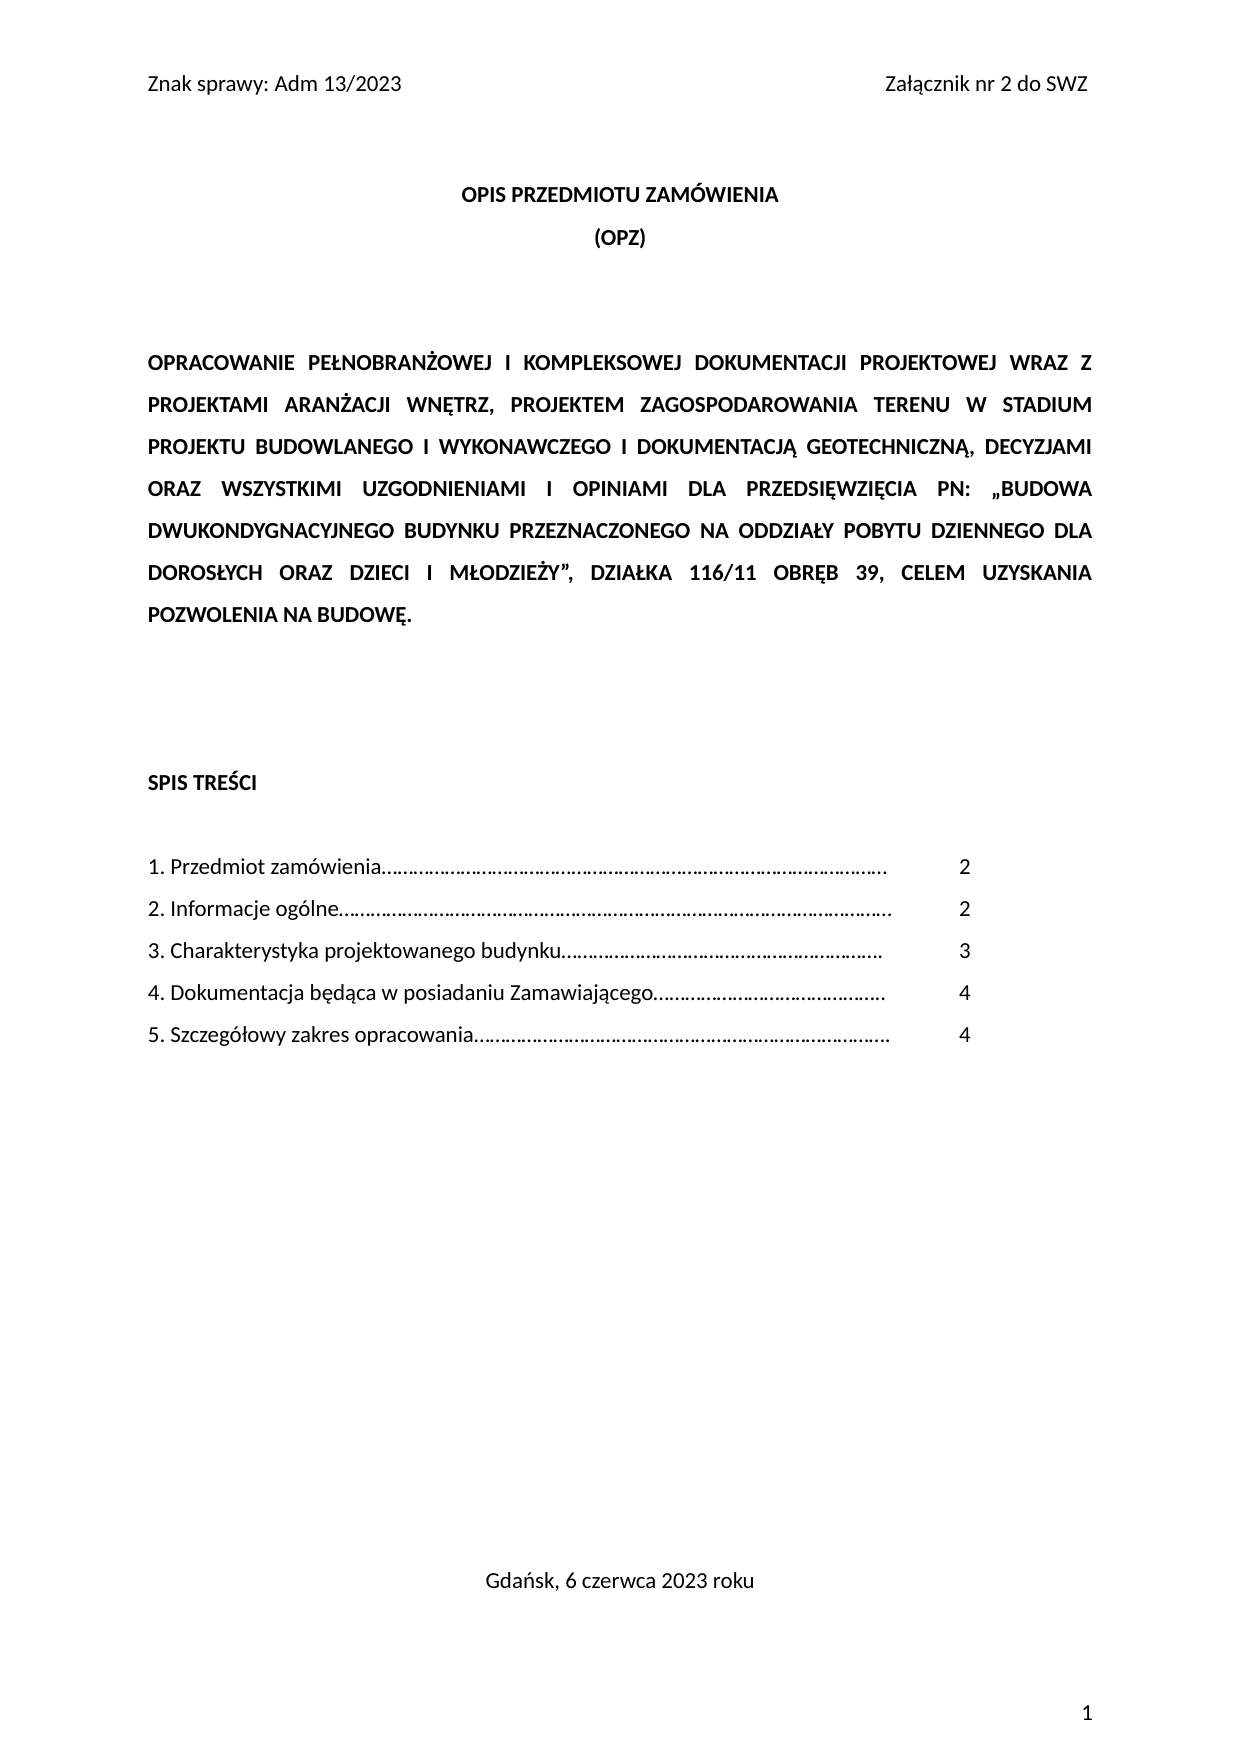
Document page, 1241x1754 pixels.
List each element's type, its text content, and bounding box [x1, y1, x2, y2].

text 5. Szczegółowy zakres opracowania……………………………………………………………………. 4 [148, 1020, 1093, 1048]
text SPIS TREŚCI [148, 768, 1093, 796]
text (OPZ) [148, 223, 1093, 251]
text OPIS PRZEDMIOTU ZAMÓWIENIA [148, 181, 1093, 209]
text 4. Dokumentacja będąca w posiadaniu Zamawiającego…………………………………….. 4 [148, 978, 1093, 1006]
text OPRACOWANIE PEŁNOBRANŻOWEJ I KOMPLEKSOWEJ DOKUMENTACJI PROJEKTOWEJ WRAZ Z PROJEKTAMI ARANŻACJI WNĘTRZ, PROJEKTEM ZAGOSPODAROWANIA TERENU W STADIUM PROJEKTU BUDOWLANEGO I WYKONAWCZEGO I DOKUMENTACJĄ GEOTECHNICZNĄ, DECYZJAMI ORAZ WSZYSTKIMI UZGODNIENIAMI I OPINIAMI DLA PRZEDSIĘWZIĘCIA PN: „BUDOWA DWUKONDYGNACYJNEGO BUDYNKU PRZEZNACZONEGO NA ODDZIAŁY POBYTU DZIENNEGO DLA DOROSŁYCH ORAZ DZIECI I MŁODZIEŻY”, DZIAŁKA 116/11 OBRĘB 39, CELEM UZYSKANIA POZWOLENIA NA BUDOWĘ. [148, 348, 1093, 628]
text Gdańsk, 6 czerwca 2023 roku [148, 1566, 1093, 1594]
text 2. Informacje ogólne…………………………………………………………………………………………… 2 [148, 894, 1093, 922]
text 1. Przedmiot zamówienia…………………………………………………………………………………… 2 [148, 852, 1093, 880]
text 3. Charakterystyka projektowanego budynku……………………………………………………. 3 [148, 936, 1093, 964]
